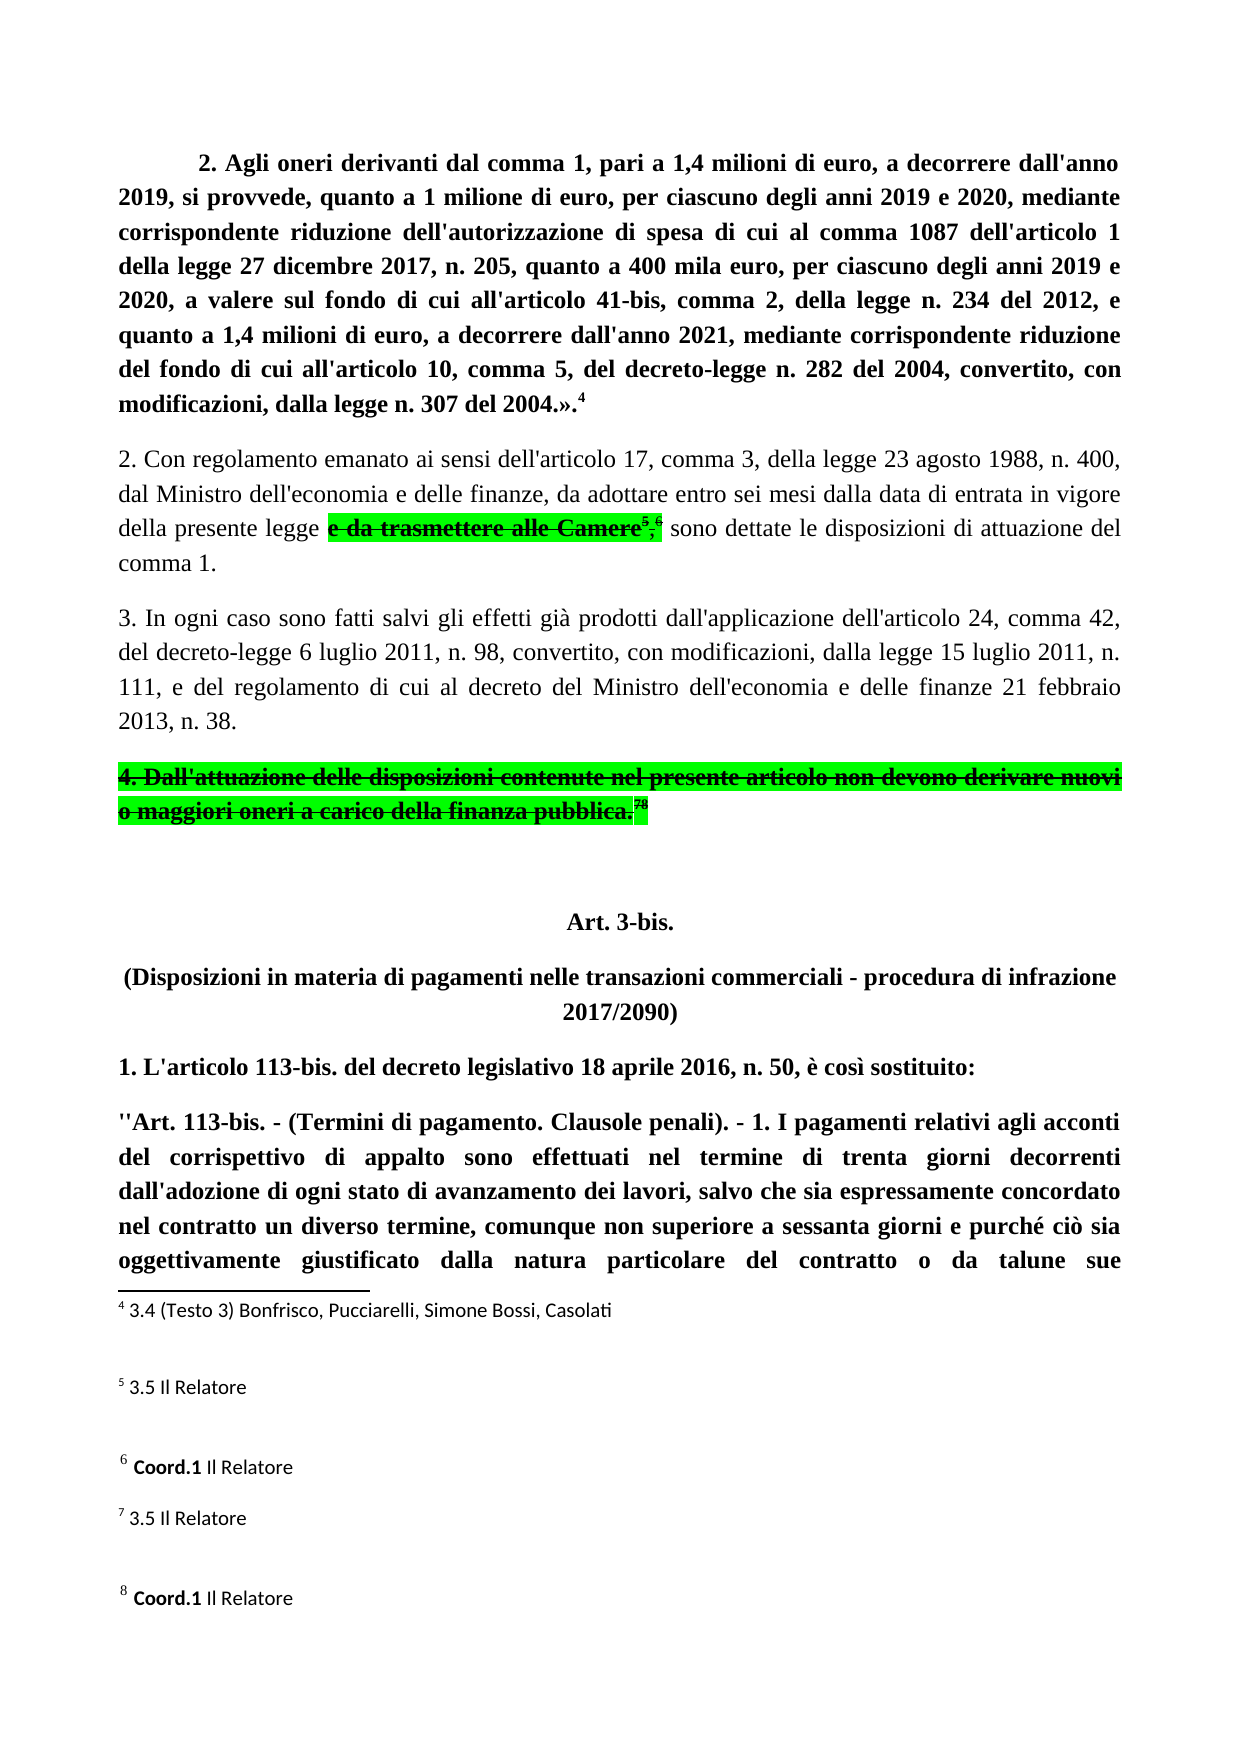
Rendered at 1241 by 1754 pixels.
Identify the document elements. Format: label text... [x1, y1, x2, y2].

text Art. 3-bis. [118, 907, 1122, 936]
text 4. Dall'attuazione delle disposizioni contenute nel presente articolo non devono derivare nuovi o maggiori oneri a carico della finanza pubblica. [118, 791, 1122, 825]
text 3. In ogni caso sono fatti salvi gli effetti già prodotti dall'applicazione dell'articolo 24, comma 42, del decreto-legge 6 luglio 2011, n. 98, convertito, con modificazioni, dalla legge 15 luglio 2011, n. 111, e del regolamento di cui al decreto del Ministro dell'economia e delle finanze 21 febbraio 2013, n. 38. [118, 603, 1122, 735]
text (Disposizioni in materia di pagamenti nelle transazioni commerciali - procedura di infrazione 2017/2090) [118, 962, 1122, 1025]
text 1. L'articolo 113-bis. del decreto legislativo 18 aprile 2016, n. 50, è così sostituito: [118, 1052, 1122, 1081]
text 2. Con regolamento emanato ai sensi dell'articolo 17, comma 3, della legge 23 agosto 1988, n. 400, dal Ministro dell'economia e delle finanze, da adottare entro sei mesi dalla data di entrata in vigore della presente legge e da trasmettere alle Camere, sono dettate le disposizioni di attuazione del comma 1. [118, 444, 1122, 576]
text 2. Agli oneri derivanti dal comma 1, pari a 1,4 milioni di euro, a decorrere dall'anno 2019, si provvede, quanto a 1 milione di euro, per ciascuno degli anni 2019 e 2020, mediante corrispondente riduzione dell'autorizzazione di spesa di cui al comma 1087 dell'articolo 1 della legge 27 dicembre 2017, n. 205, quanto a 400 mila euro, per ciascuno degli anni 2019 e 2020, a valere sul fondo di cui all'articolo 41-bis, comma 2, della legge n. 234 del 2012, e quanto a 1,4 milioni di euro, a decorrere dall'anno 2021, mediante corrispondente riduzione del fondo di cui all'articolo 10, comma 5, del decreto-legge n. 282 del 2004, convertito, con modificazioni, dalla legge n. 307 del 2004.». [118, 148, 1122, 418]
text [118, 1107, 1122, 1274]
